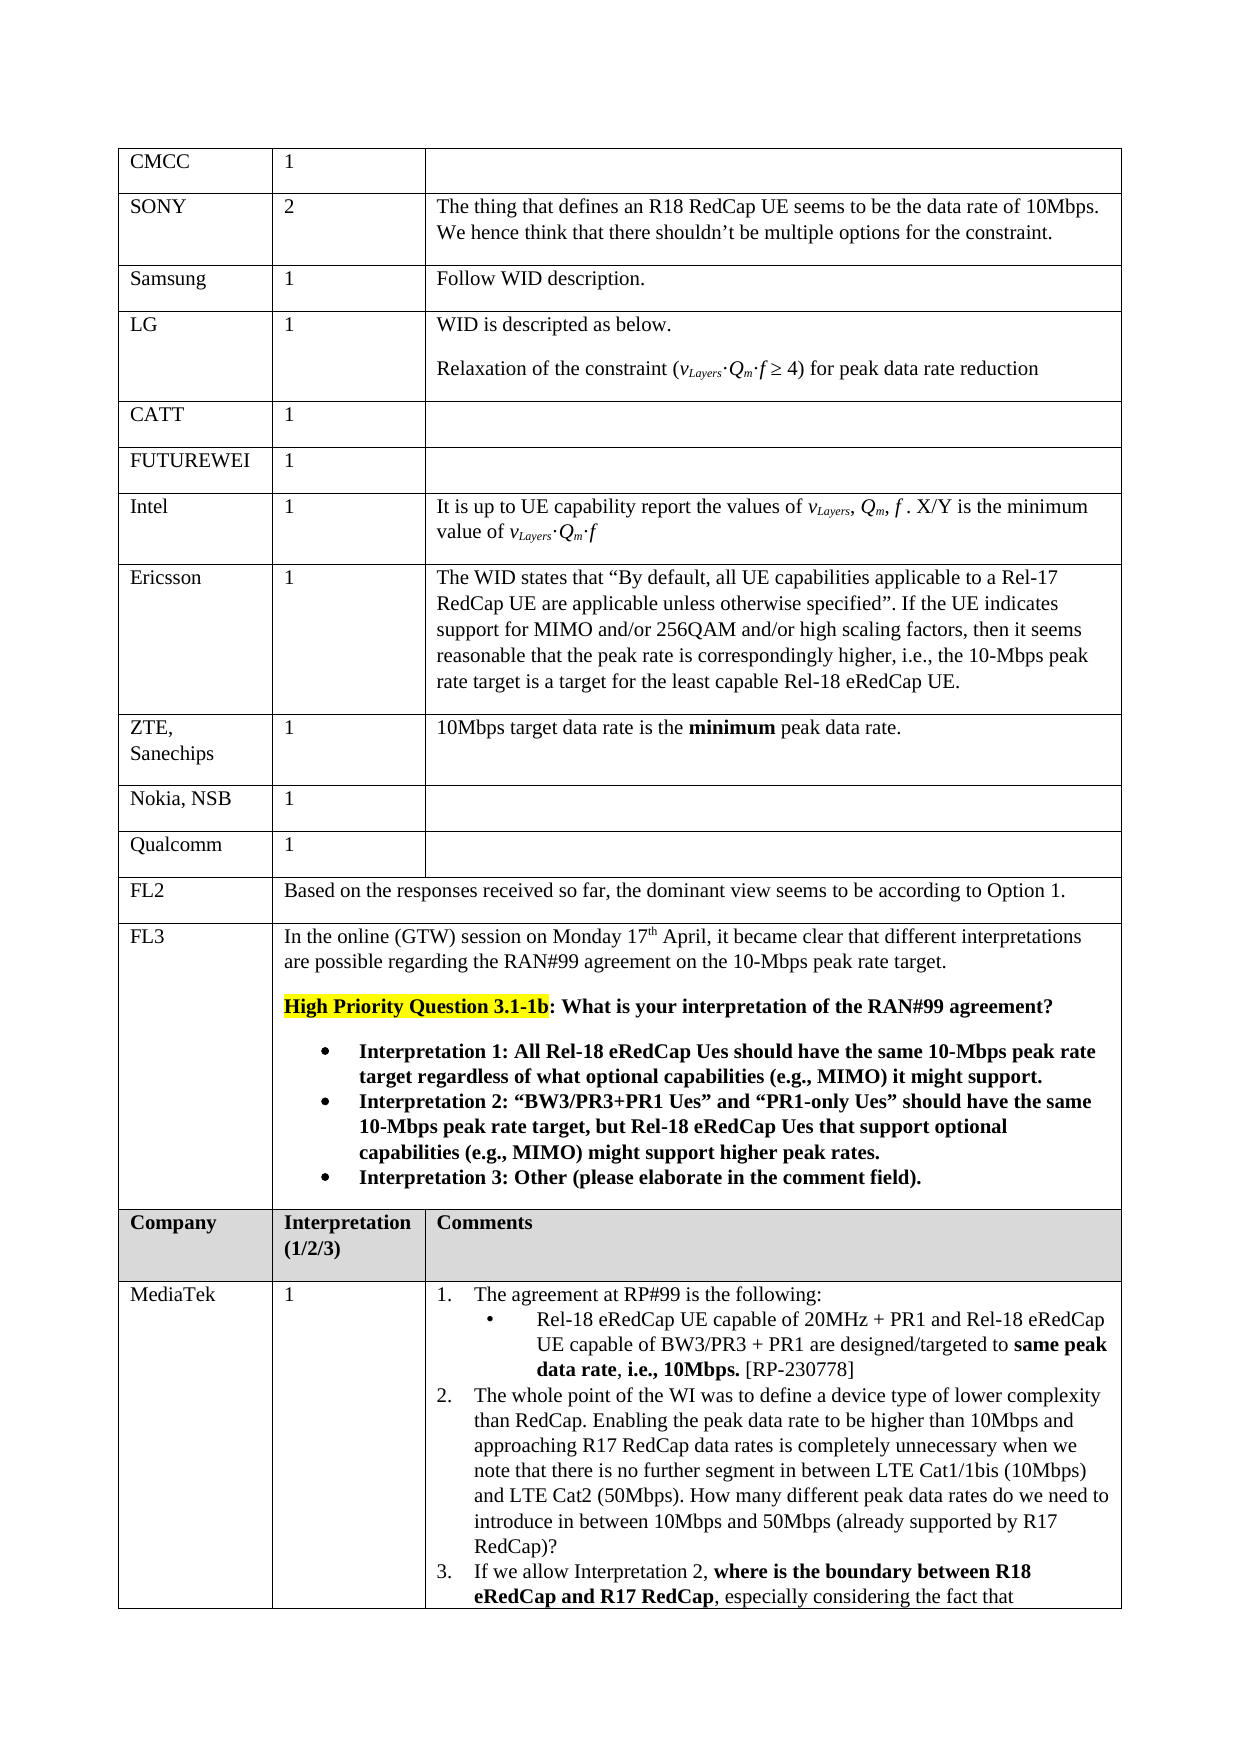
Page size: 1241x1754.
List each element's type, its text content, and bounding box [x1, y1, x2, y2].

table_cell 1 [273, 402, 425, 447]
table_cell CATT [119, 402, 272, 447]
table_cell The thing that defines an R18 RedCap UE seems to be the data rate of 10Mbps. We hence think that there shouldn’t be multiple options for the constraint. [426, 194, 1121, 265]
table_cell 1 [273, 312, 425, 401]
table_cell [426, 832, 1121, 877]
table_cell 1 [273, 494, 425, 564]
table_cell 1 [273, 149, 425, 193]
table_cell Company [119, 1210, 272, 1281]
table_cell SONY [119, 194, 272, 265]
table_cell WID is descripted as below. Relaxation of the constraint (vLayers·Qm·f ≥ 4) for peak data rate reduction [426, 312, 1121, 401]
table_cell In the online (GTW) session on Monday 17th April, it became clear that different interpretations are possible regarding the RAN#99 agreement on the 10-Mbps peak rate target. High Priority Question 3.1-1b: What is your interpretation of the RAN#99 agreement? Interpretation 1: All Rel-18 eRedCap Ues should have the same 10-Mbps peak rate target regardless of what optional capabilities (e.g., MIMO) it might support. Interpretation 2: “BW3/PR3+PR1 Ues” and “PR1-only Ues” should have the same 10-Mbps peak rate target, but Rel-18 eRedCap Ues that support optional capabilities (e.g., MIMO) might support higher peak rates. Interpretation 3: Other (please elaborate in the comment field). [273, 924, 1121, 1209]
table_cell FUTUREWEI [119, 448, 272, 492]
table_cell 1 [273, 266, 425, 311]
table_cell 10Mbps target data rate is the minimum peak data rate. [426, 715, 1121, 785]
table_cell Qualcomm [119, 832, 272, 877]
table_cell [426, 786, 1121, 831]
table_cell Based on the responses received so far, the dominant view seems to be according to Option 1. [273, 878, 1121, 922]
table_cell 1 [273, 565, 425, 714]
table_cell Samsung [119, 266, 272, 311]
table_cell CMCC [119, 149, 272, 193]
table_cell FL3 [119, 924, 272, 1209]
table_cell FL2 [119, 878, 272, 922]
table_cell ZTE, Sanechips [119, 715, 272, 785]
table_cell [426, 402, 1121, 447]
table_cell Ericsson [119, 565, 272, 714]
table_cell 2 [273, 194, 425, 265]
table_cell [426, 1282, 1121, 1608]
table_cell Interpretation (1/2/3) [273, 1210, 425, 1281]
table_cell LG [119, 312, 272, 401]
table_cell [426, 149, 1121, 193]
table_cell 1 [273, 786, 425, 831]
table_cell 1 [273, 1282, 425, 1608]
table_cell [426, 448, 1121, 492]
table_cell The WID states that “By default, all UE capabilities applicable to a Rel-17 RedCap UE are applicable unless otherwise specified”. If the UE indicates support for MIMO and/or 256QAM and/or high scaling factors, then it seems reasonable that the peak rate is correspondingly higher, i.e., the 10-Mbps peak rate target is a target for the least capable Rel-18 eRedCap UE. [426, 565, 1121, 714]
table_cell MediaTek [119, 1282, 272, 1608]
table_cell 1 [273, 448, 425, 492]
table_cell 1 [273, 832, 425, 877]
table_cell 1 [273, 715, 425, 785]
table_cell It is up to UE capability report the values of vLayers, Qm, f . X/Y is the minimum value of vLayers·Qm·f [426, 494, 1121, 564]
table_cell Nokia, NSB [119, 786, 272, 831]
table_cell Follow WID description. [426, 266, 1121, 311]
table_cell Intel [119, 494, 272, 564]
table_cell Comments [426, 1210, 1121, 1281]
